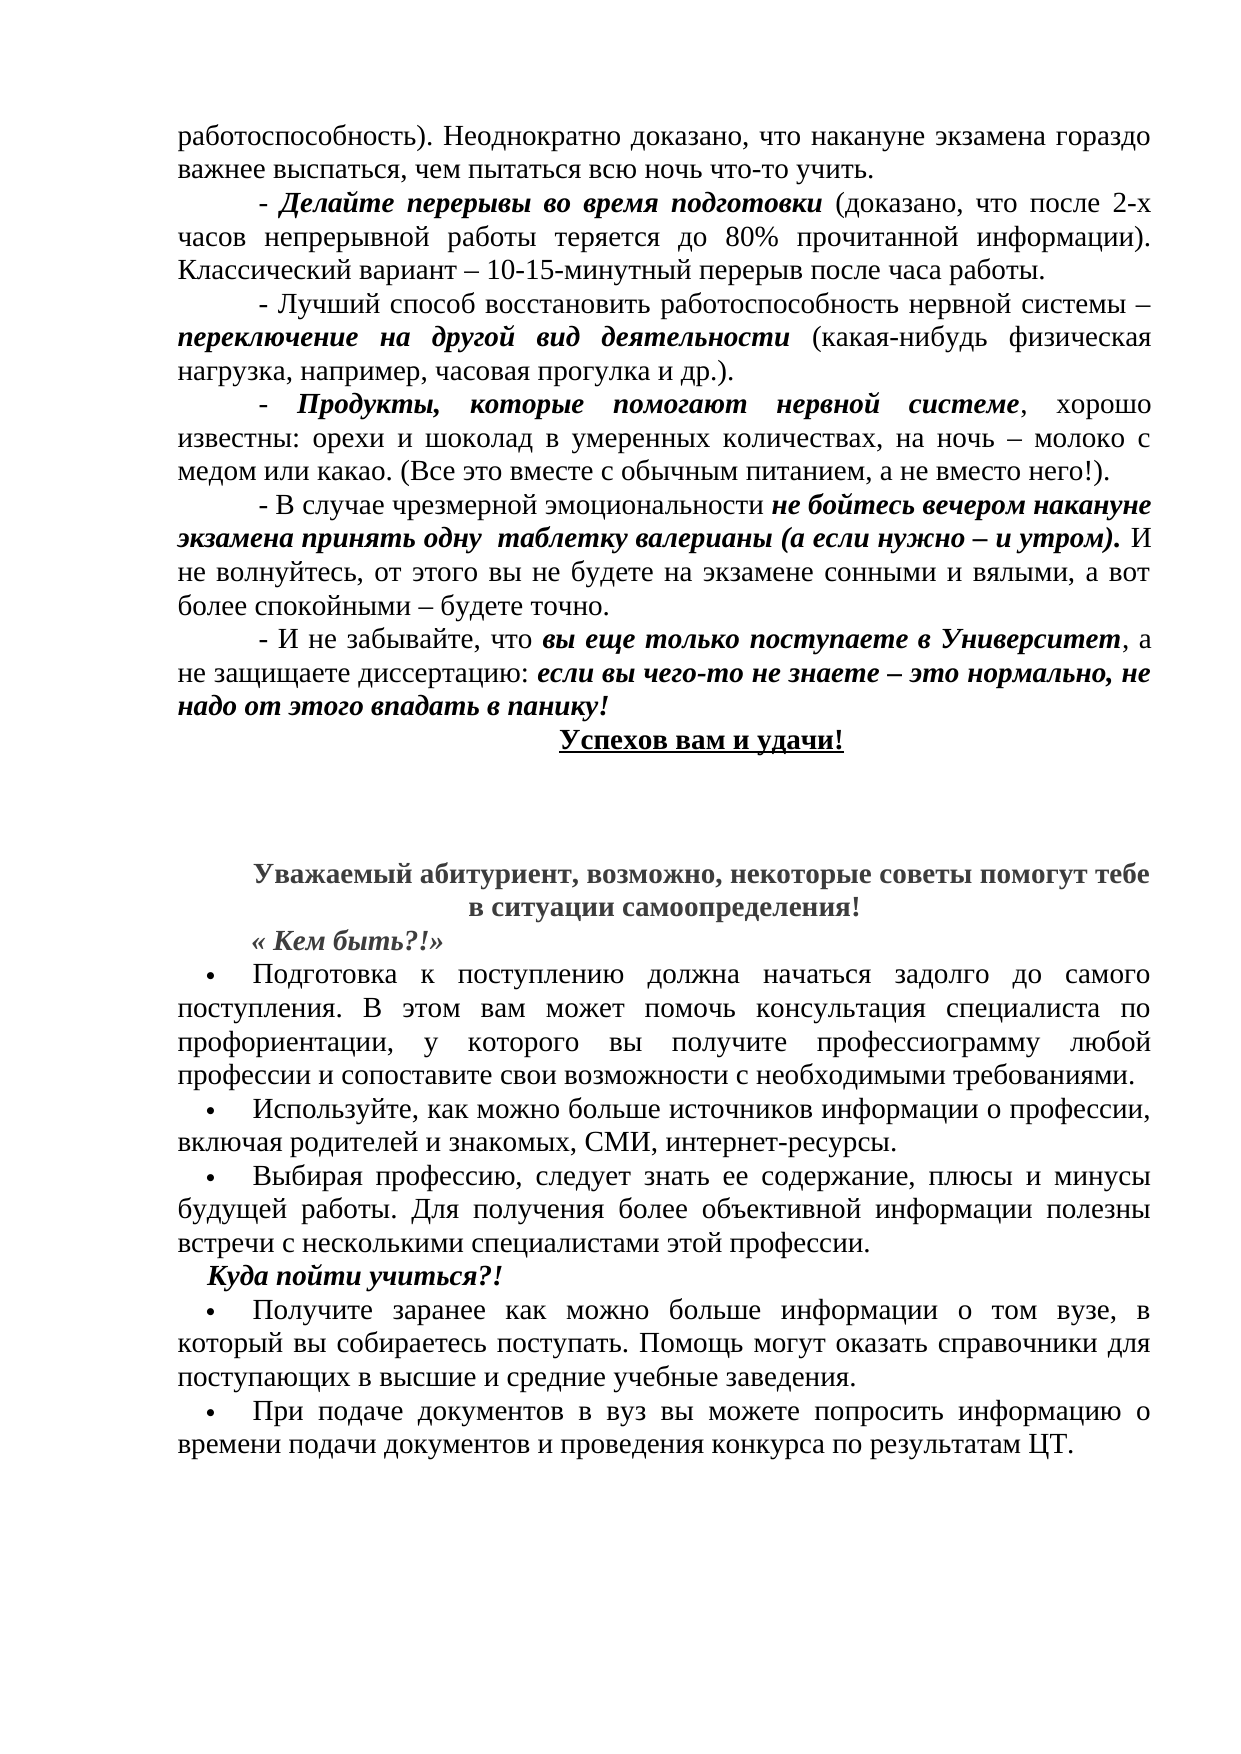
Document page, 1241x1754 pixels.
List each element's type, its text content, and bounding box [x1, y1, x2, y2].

list Подготовка к поступлению должна начаться задолго до самого поступления. В этом вам может помочь консультация специалиста по профориентации, у которого вы получите профессиограмму любой профессии и сопоставите свои возможности с необходимыми требованиями. [177, 957, 1152, 1091]
text « Кем быть?!» [177, 923, 1152, 957]
list Выбирая профессию, следует знать ее содержание, плюсы и минусы будущей работы. Для получения более объективной информации полезны встречи с несколькими специалистами этой профессии. [177, 1158, 1152, 1258]
list При подаче документов в вуз вы можете попросить информацию о времени подачи документов и проведения конкурса по результатам ЦТ. [177, 1393, 1152, 1460]
list Получите заранее как можно больше информации о том вузе, в который вы собираетесь поступать. Помощь могут оказать справочники для поступающих в высшие и средние учебные заведения. [177, 1292, 1152, 1393]
text - В случае чрезмерной эмоциональности не бойтесь вечером накануне экзамена принять одну таблетку валерианы (а если нужно – и утром). И не волнуйтесь, от этого вы не будете на экзамене сонными и вялыми, а вот более спокойными – будете точно. [177, 487, 1152, 621]
text Успехов вам и удачи! [177, 722, 1152, 755]
text - Лучший способ восстановить работоспособность нервной системы – переключение на другой вид деятельности (какая-нибудь физическая нагрузка, например, часовая прогулка и др.). [177, 286, 1152, 386]
list Используйте, как можно больше источников информации о профессии, включая родителей и знакомых, СМИ, интернет-ресурсы. [177, 1091, 1152, 1158]
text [177, 118, 1152, 185]
text - И не забывайте, что вы еще только поступаете в Университет, а не защищаете диссертацию: если вы чего-то не знаете – это нормально, не надо от этого впадать в панику! [177, 621, 1152, 722]
text - Продукты, которые помогают нервной системе, хорошо известны: орехи и шоколад в умеренных количествах, на ночь – молоко с медом или какао. (Все это вместе с обычным питанием, а не вместо него!). [177, 386, 1152, 487]
text - Делайте перерывы во время подготовки (доказано, что после 2-х часов непрерывной работы теряется до 80% прочитанной информации). Классический вариант – 10-15-минутный перерыв после часа работы. [177, 185, 1152, 286]
text Куда пойти учиться?! [177, 1258, 1152, 1292]
text Уважаемый абитуриент, возможно, некоторые советы помогут тебе в ситуации самоопределения! [177, 856, 1152, 923]
